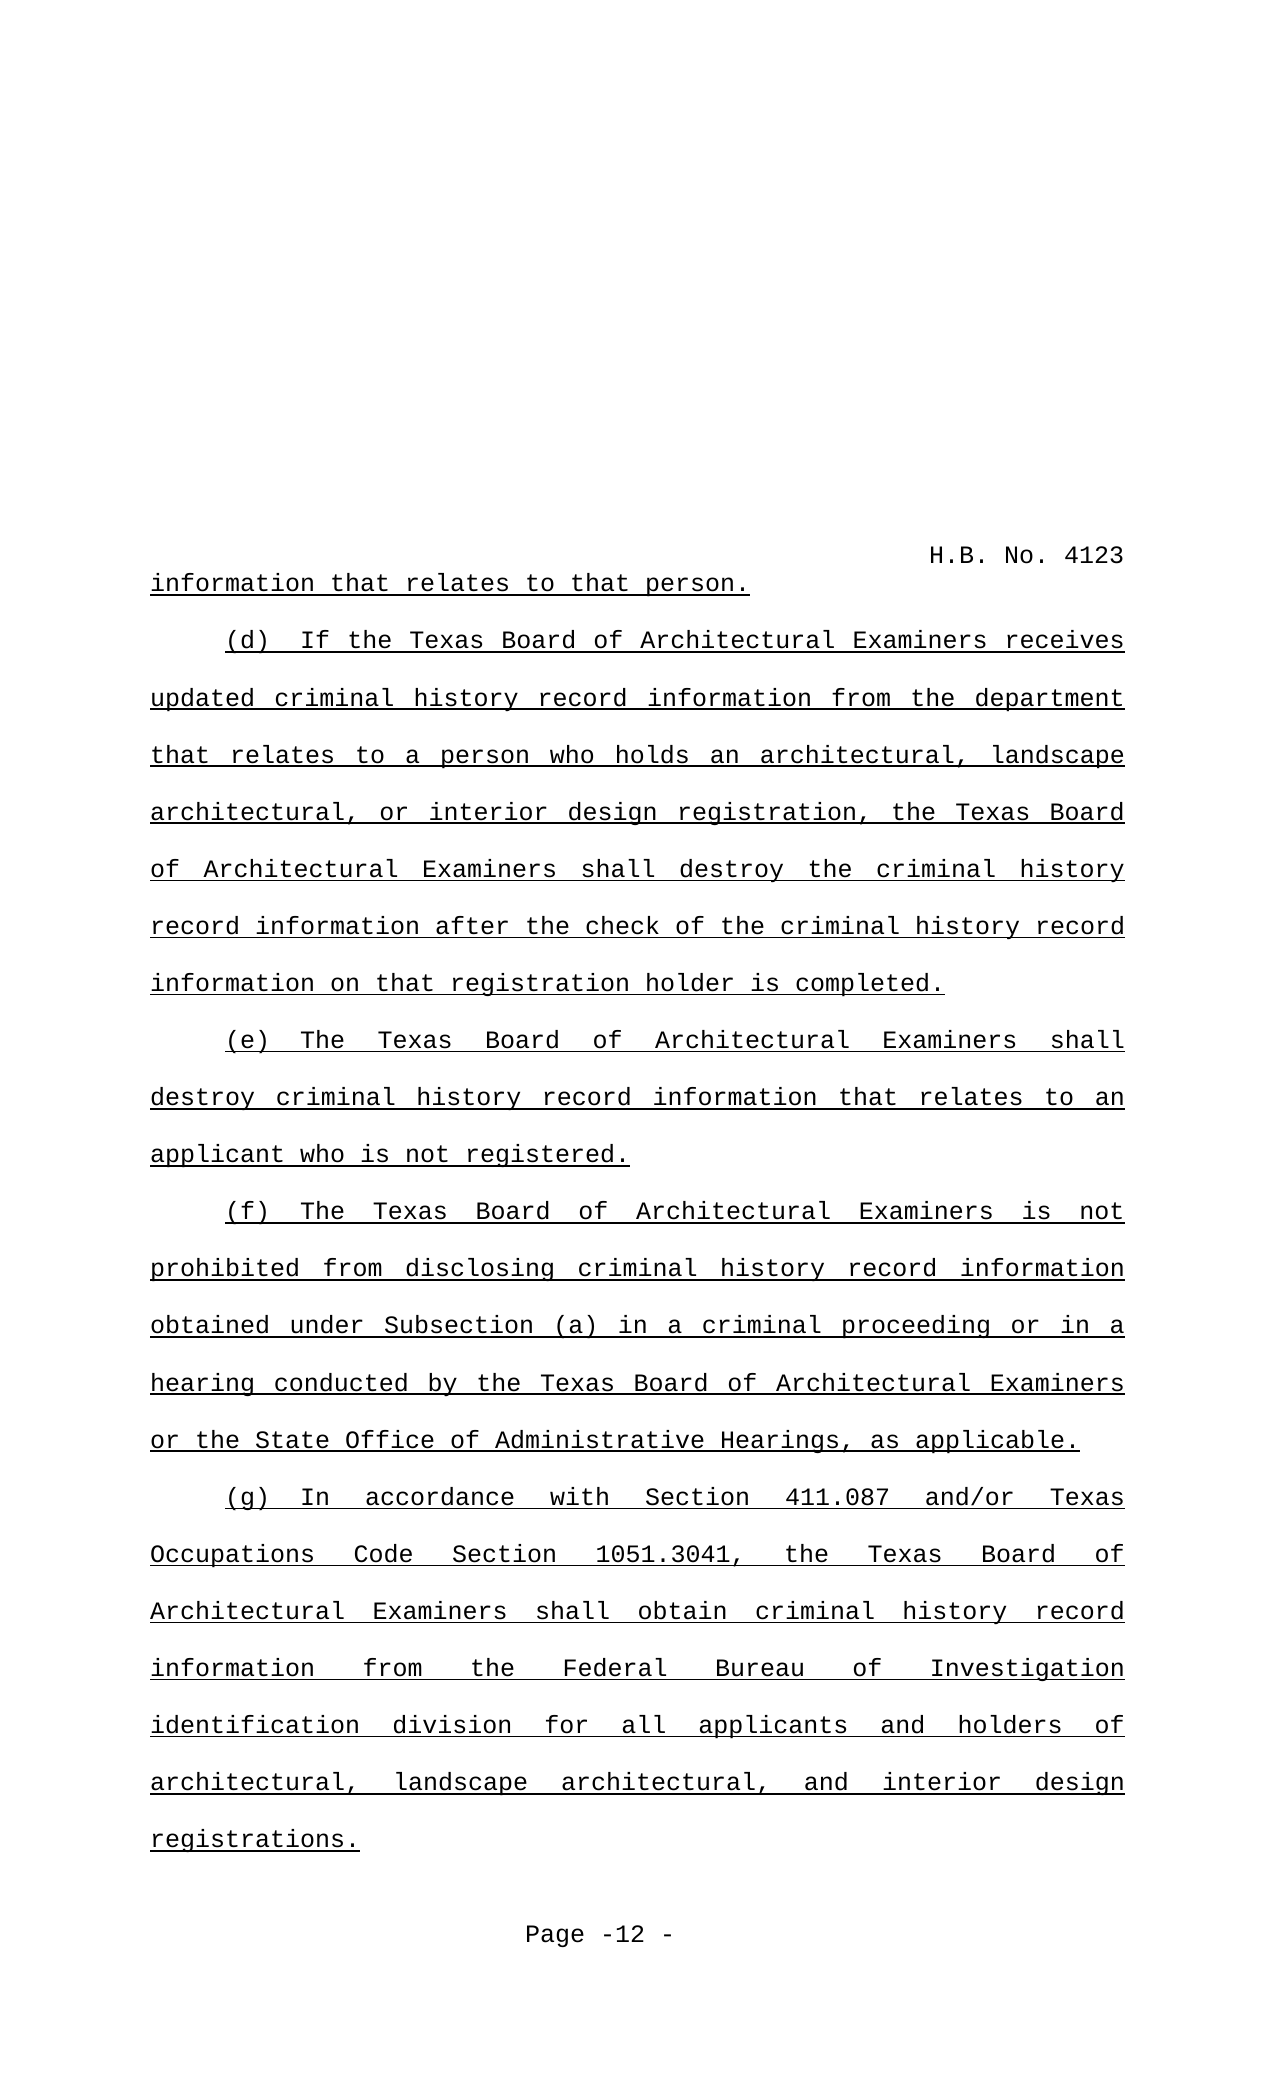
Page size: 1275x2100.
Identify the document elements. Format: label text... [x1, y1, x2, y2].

text (f) The Texas Board of Architectural Examiners is not prohibited from disclosing criminal history record information obtained under Subsection (a) in a criminal proceeding or in a hearing conducted by the Texas Board of Architectural Examiners or the State Office of Administrative Hearings, as applicable. [150, 1395, 1125, 1456]
text (g) In accordance with Section 411.087 and/or Texas Occupations Code Section 1051.3041, the Texas Board of Architectural Examiners shall obtain criminal history record information from the Federal Bureau of Investigation identification division for all applicants and holders of architectural, landscape architectural, and interior design registrations. [150, 1484, 1125, 1565]
text (f) The Texas Board of Architectural Examiners is not prohibited from disclosing criminal history record information obtained under Subsection (a) in a criminal proceeding or in a hearing conducted by the Texas Board of Architectural Examiners or the State Office of Administrative Hearings, as applicable. [150, 1338, 1125, 1393]
text (d) If the Texas Board of Architectural Examiners receives updated criminal history record information from the department that relates to a person who holds an architectural, landscape architectural, or interior design registration, the Texas Board of Architectural Examiners shall destroy the criminal history record information after the check of the criminal history record information on that registration holder is completed. [150, 767, 1125, 822]
text (g) In accordance with Section 411.087 and/or Texas Occupations Code Section 1051.3041, the Texas Board of Architectural Examiners shall obtain criminal history record information from the Federal Bureau of Investigation identification division for all applicants and holders of architectural, landscape architectural, and interior design registrations. [150, 1566, 1125, 1622]
text (d) If the Texas Board of Architectural Examiners receives updated criminal history record information from the department that relates to a person who holds an architectural, landscape architectural, or interior design registration, the Texas Board of Architectural Examiners shall destroy the criminal history record information after the check of the criminal history record information on that registration holder is completed. [150, 881, 1125, 937]
text (d) If the Texas Board of Architectural Examiners receives updated criminal history record information from the department that relates to a person who holds an architectural, landscape architectural, or interior design registration, the Texas Board of Architectural Examiners shall destroy the criminal history record information after the check of the criminal history record information on that registration holder is completed. [150, 628, 1125, 708]
text (d) If the Texas Board of Architectural Examiners receives updated criminal history record information from the department that relates to a person who holds an architectural, landscape architectural, or interior design registration, the Texas Board of Architectural Examiners shall destroy the criminal history record information after the check of the criminal history record information on that registration holder is completed. [150, 824, 1125, 880]
text (g) In accordance with Section 411.087 and/or Texas Occupations Code Section 1051.3041, the Texas Board of Architectural Examiners shall obtain criminal history record information from the Federal Bureau of Investigation identification division for all applicants and holders of architectural, landscape architectural, and interior design registrations. [150, 1795, 1125, 1855]
text (d) If the Texas Board of Architectural Examiners receives updated criminal history record information from the department that relates to a person who holds an architectural, landscape architectural, or interior design registration, the Texas Board of Architectural Examiners shall destroy the criminal history record information after the check of the criminal history record information on that registration holder is completed. [150, 710, 1125, 765]
text (d) If the Texas Board of Architectural Examiners receives updated criminal history record information from the department that relates to a person who holds an architectural, landscape architectural, or interior design registration, the Texas Board of Architectural Examiners shall destroy the criminal history record information after the check of the criminal history record information on that registration holder is completed. [150, 938, 1125, 999]
text (g) In accordance with Section 411.087 and/or Texas Occupations Code Section 1051.3041, the Texas Board of Architectural Examiners shall obtain criminal history record information from the Federal Bureau of Investigation identification division for all applicants and holders of architectural, landscape architectural, and interior design registrations. [150, 1680, 1125, 1736]
text (g) In accordance with Section 411.087 and/or Texas Occupations Code Section 1051.3041, the Texas Board of Architectural Examiners shall obtain criminal history record information from the Federal Bureau of Investigation identification division for all applicants and holders of architectural, landscape architectural, and interior design registrations. [150, 1623, 1125, 1679]
text (e) The Texas Board of Architectural Examiners shall destroy criminal history record information that relates to an applicant who is not registered. [150, 1027, 1125, 1108]
text (g) In accordance with Section 411.087 and/or Texas Occupations Code Section 1051.3041, the Texas Board of Architectural Examiners shall obtain criminal history record information from the Federal Bureau of Investigation identification division for all applicants and holders of architectural, landscape architectural, and interior design registrations. [150, 1737, 1125, 1793]
text (f) The Texas Board of Architectural Examiners is not prohibited from disclosing criminal history record information obtained under Subsection (a) in a criminal proceeding or in a hearing conducted by the Texas Board of Architectural Examiners or the State Office of Administrative Hearings, as applicable. [150, 1199, 1125, 1279]
text (e) The Texas Board of Architectural Examiners shall destroy criminal history record information that relates to an applicant who is not registered. [150, 1110, 1125, 1170]
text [150, 571, 1125, 599]
text (f) The Texas Board of Architectural Examiners is not prohibited from disclosing criminal history record information obtained under Subsection (a) in a criminal proceeding or in a hearing conducted by the Texas Board of Architectural Examiners or the State Office of Administrative Hearings, as applicable. [150, 1281, 1125, 1336]
